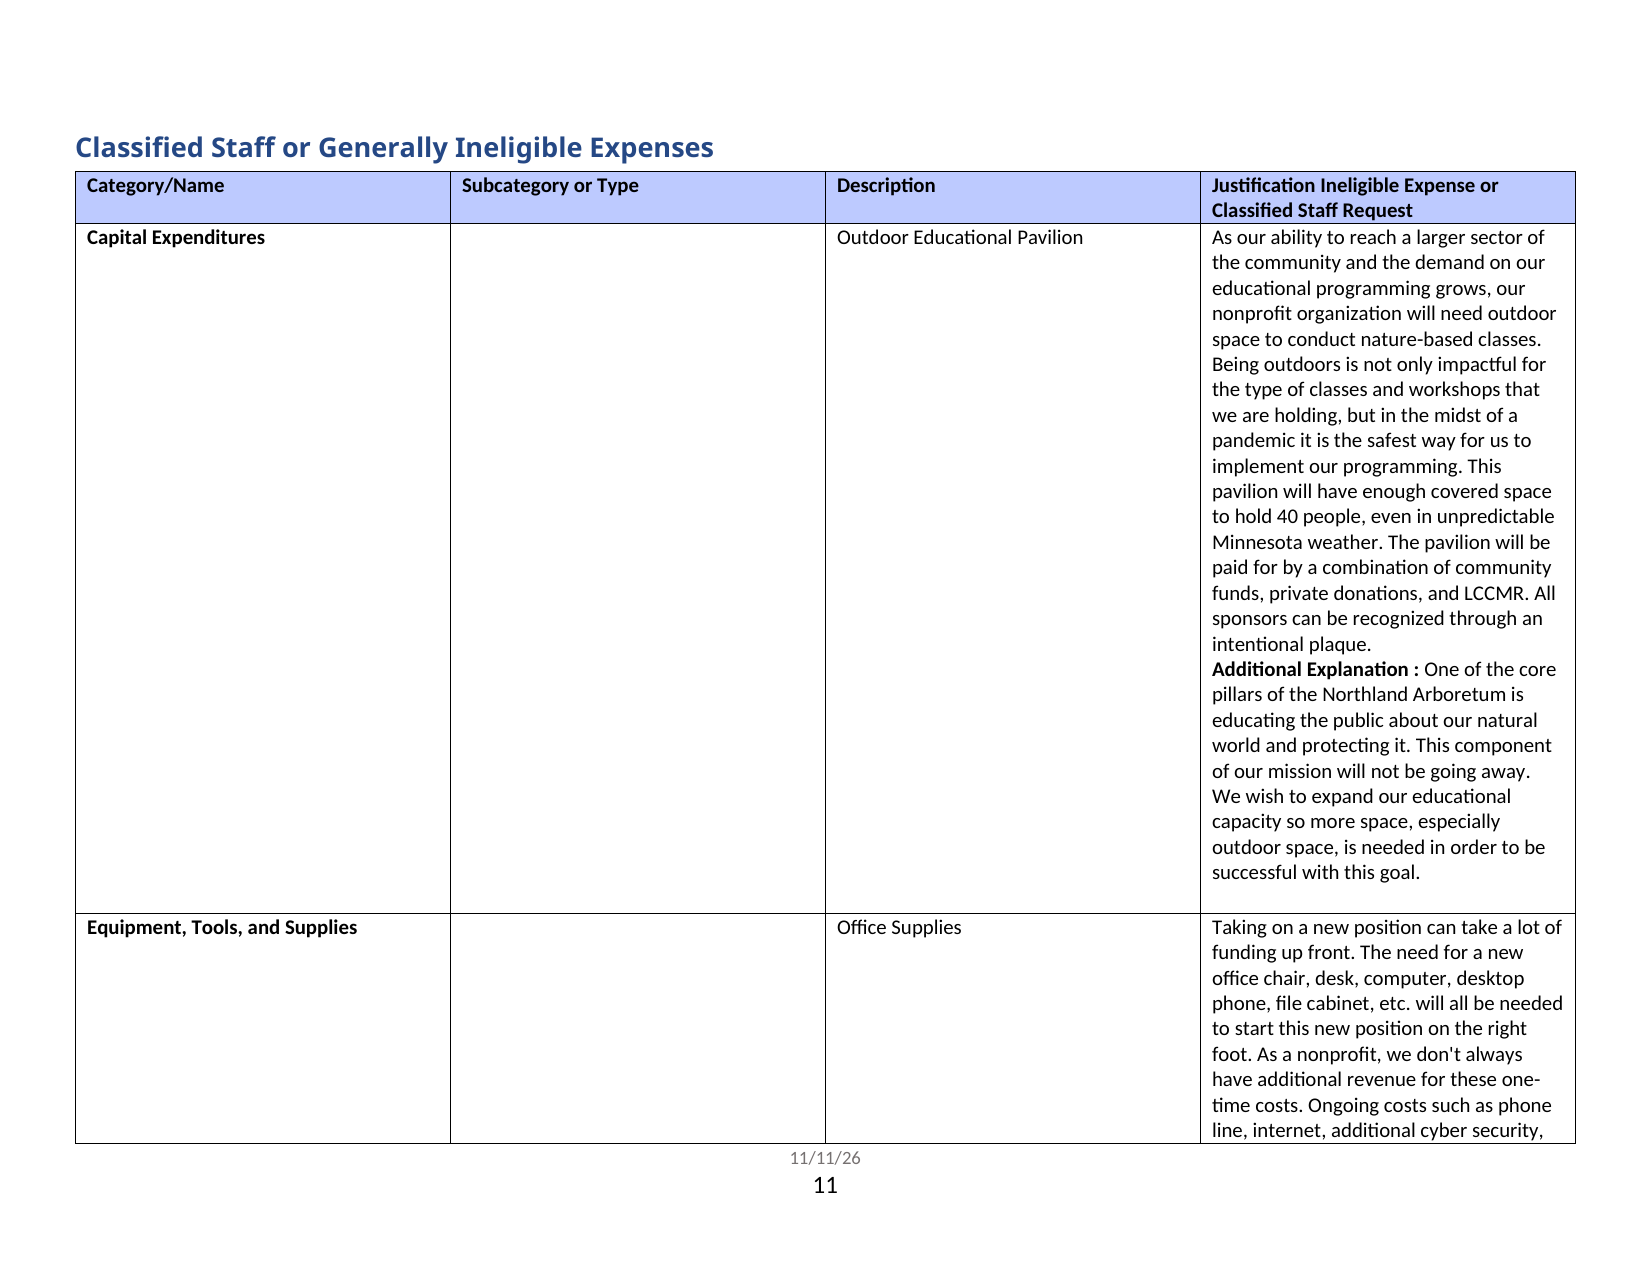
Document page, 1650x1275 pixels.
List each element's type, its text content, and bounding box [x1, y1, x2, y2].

table_cell Capital Expenditures [76, 224, 450, 913]
table_header Description [826, 172, 1200, 223]
table_header Subcategory or Type [451, 172, 825, 223]
table_cell As our ability to reach a larger sector of the community and the demand on our educational programming grows, our nonprofit organization will need outdoor space to conduct nature-based classes. Being outdoors is not only impactful for the type of classes and workshops that we are holding, but in the midst of a pandemic it is the safest way for us to implement our programming. This pavilion will have enough covered space to hold 40 people, even in unpredictable Minnesota weather. The pavilion will be paid for by a combination of community funds, private donations, and LCCMR. All sponsors can be recognized through an intentional plaque. Additional Explanation : One of the core pillars of the Northland Arboretum is educating the public about our natural world and protecting it. This component of our mission will not be going away. We wish to expand our educational capacity so more space, especially outdoor space, is needed in order to be successful with this goal. [1201, 224, 1575, 913]
table_header Justification Ineligible Expense or Classified Staff Request [1201, 172, 1575, 223]
subtitle Classified Staff or Generally Ineligible Expenses [75, 128, 1575, 165]
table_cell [1201, 914, 1575, 1143]
table_cell Outdoor Educational Pavilion [826, 224, 1200, 913]
table_header Category/Name [76, 172, 450, 223]
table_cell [76, 914, 450, 1143]
table_cell [451, 224, 825, 913]
table_cell Office Supplies [826, 914, 1200, 1143]
table_cell [451, 914, 825, 1143]
